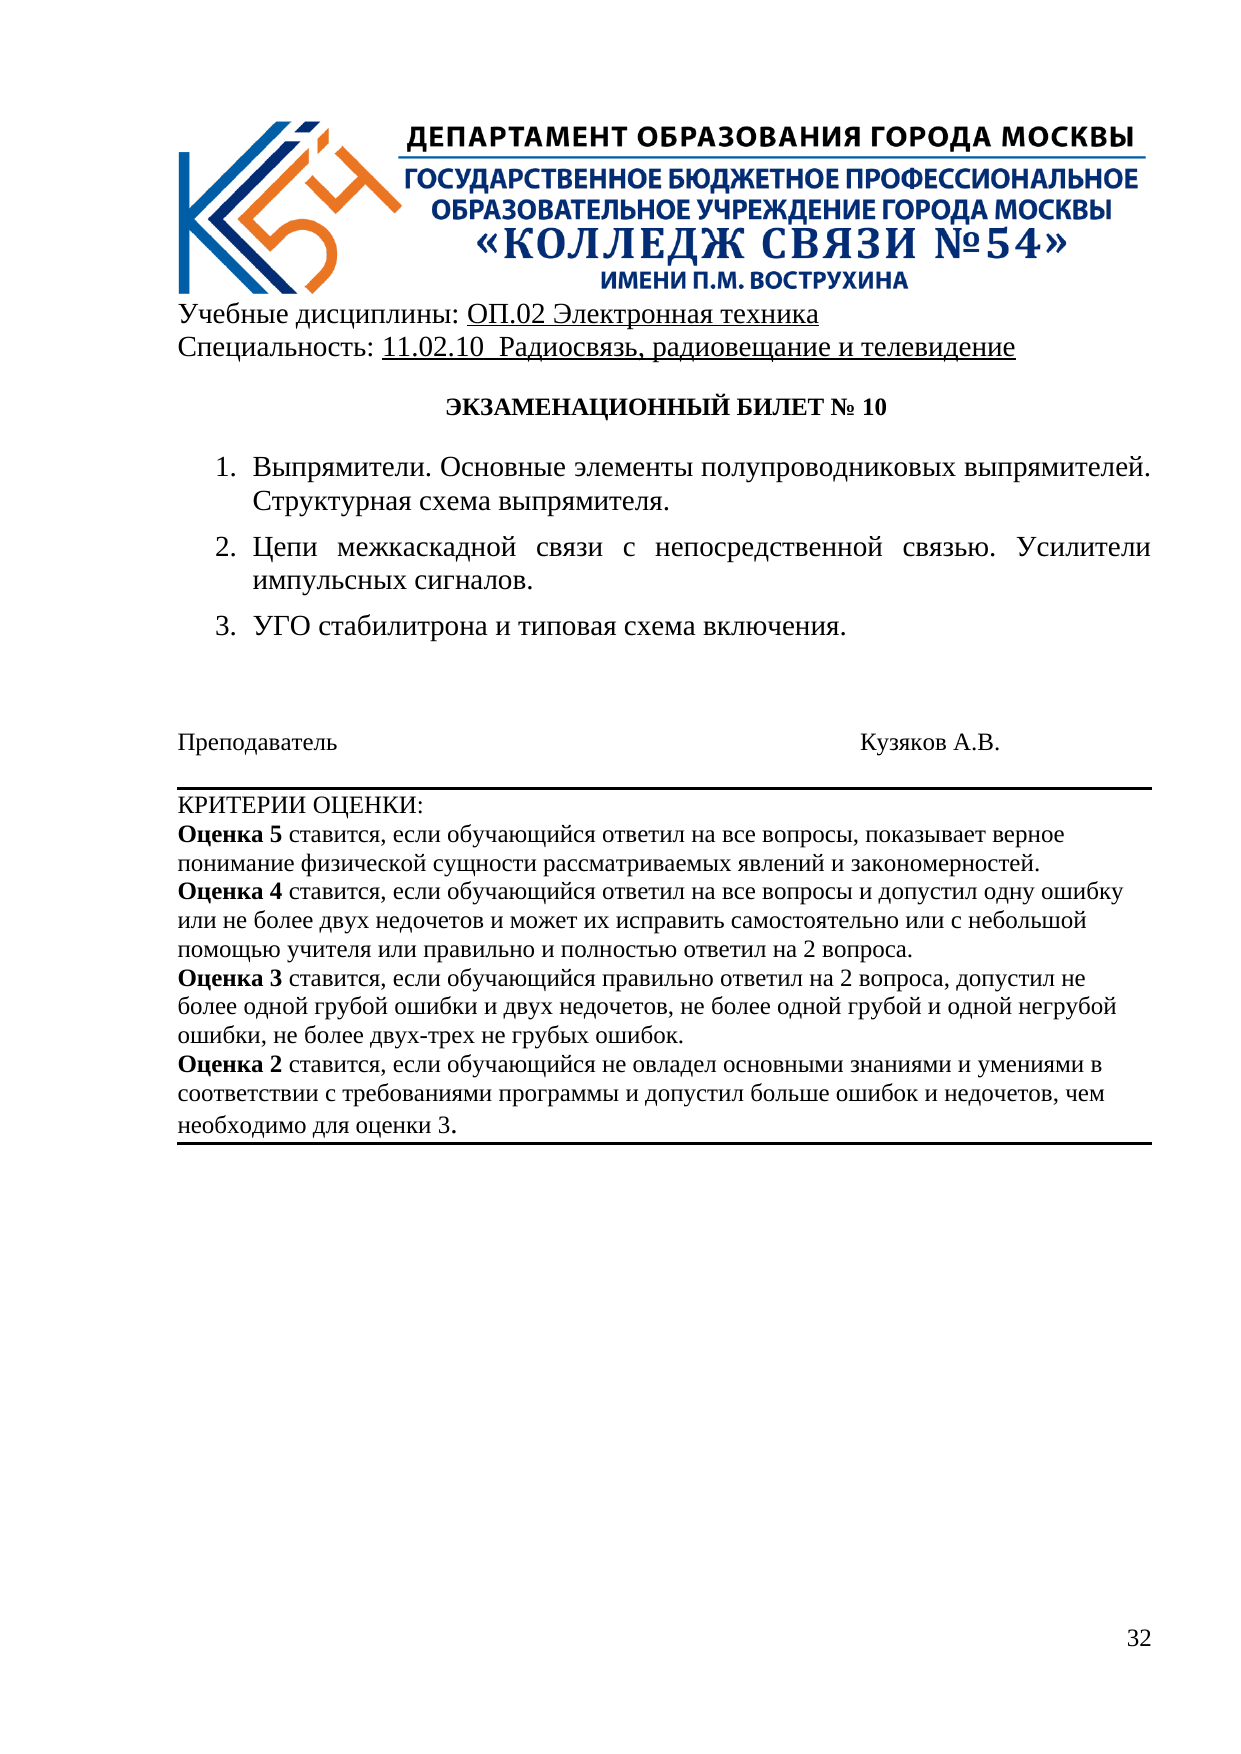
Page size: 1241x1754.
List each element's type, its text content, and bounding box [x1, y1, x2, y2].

text Специальность: 11.02.10 Радиосвязь, радиовещание и телевидение [177, 329, 1155, 363]
list УГО стабилитрона и типовая схема включения. [215, 608, 1152, 642]
text Преподаватель Кузяков А.В. [177, 727, 1152, 756]
text Оценка 5 ставится, если обучающийся ответил на все вопросы, показывает верное понимание физической сущности рассматриваемых явлений и закономерностей. Оценка 4 ставится, если обучающийся ответил на все вопросы и допустил одну ошибку или не более двух недочетов и может их исправить самостоятельно или с небольшой помощью учителя или правильно и полностью ответил на 2 вопроса. Оценка 3 ставится, если обучающийся правильно ответил на 2 вопроса, допустил не более одной грубой ошибки и двух недочетов, не более одной грубой и одной негрубой ошибки, не более двух-трех не грубых ошибок. Оценка 2 ставится, если обучающийся не овладел основными знаниями и умениями в соответствии с требованиями программы и допустил больше ошибок и недочетов, чем необходимо для оценки 3. [177, 819, 1152, 1142]
text Учебные дисциплины: ОП.02 Электронная техника [177, 296, 1152, 329]
text ЭКЗАМЕНАЦИОННЫЙ БИЛЕТ № 10 [177, 392, 1155, 420]
picture [177, 118, 1147, 296]
list Выпрямители. Основные элементы полупроводниковых выпрямителей. Структурная схема выпрямителя. [215, 449, 1152, 516]
list Цепи межкаскадной связи с непосредственной связью. Усилители импульсных сигналов. [215, 529, 1152, 596]
text КРИТЕРИИ ОЦЕНКИ: [177, 790, 1152, 819]
